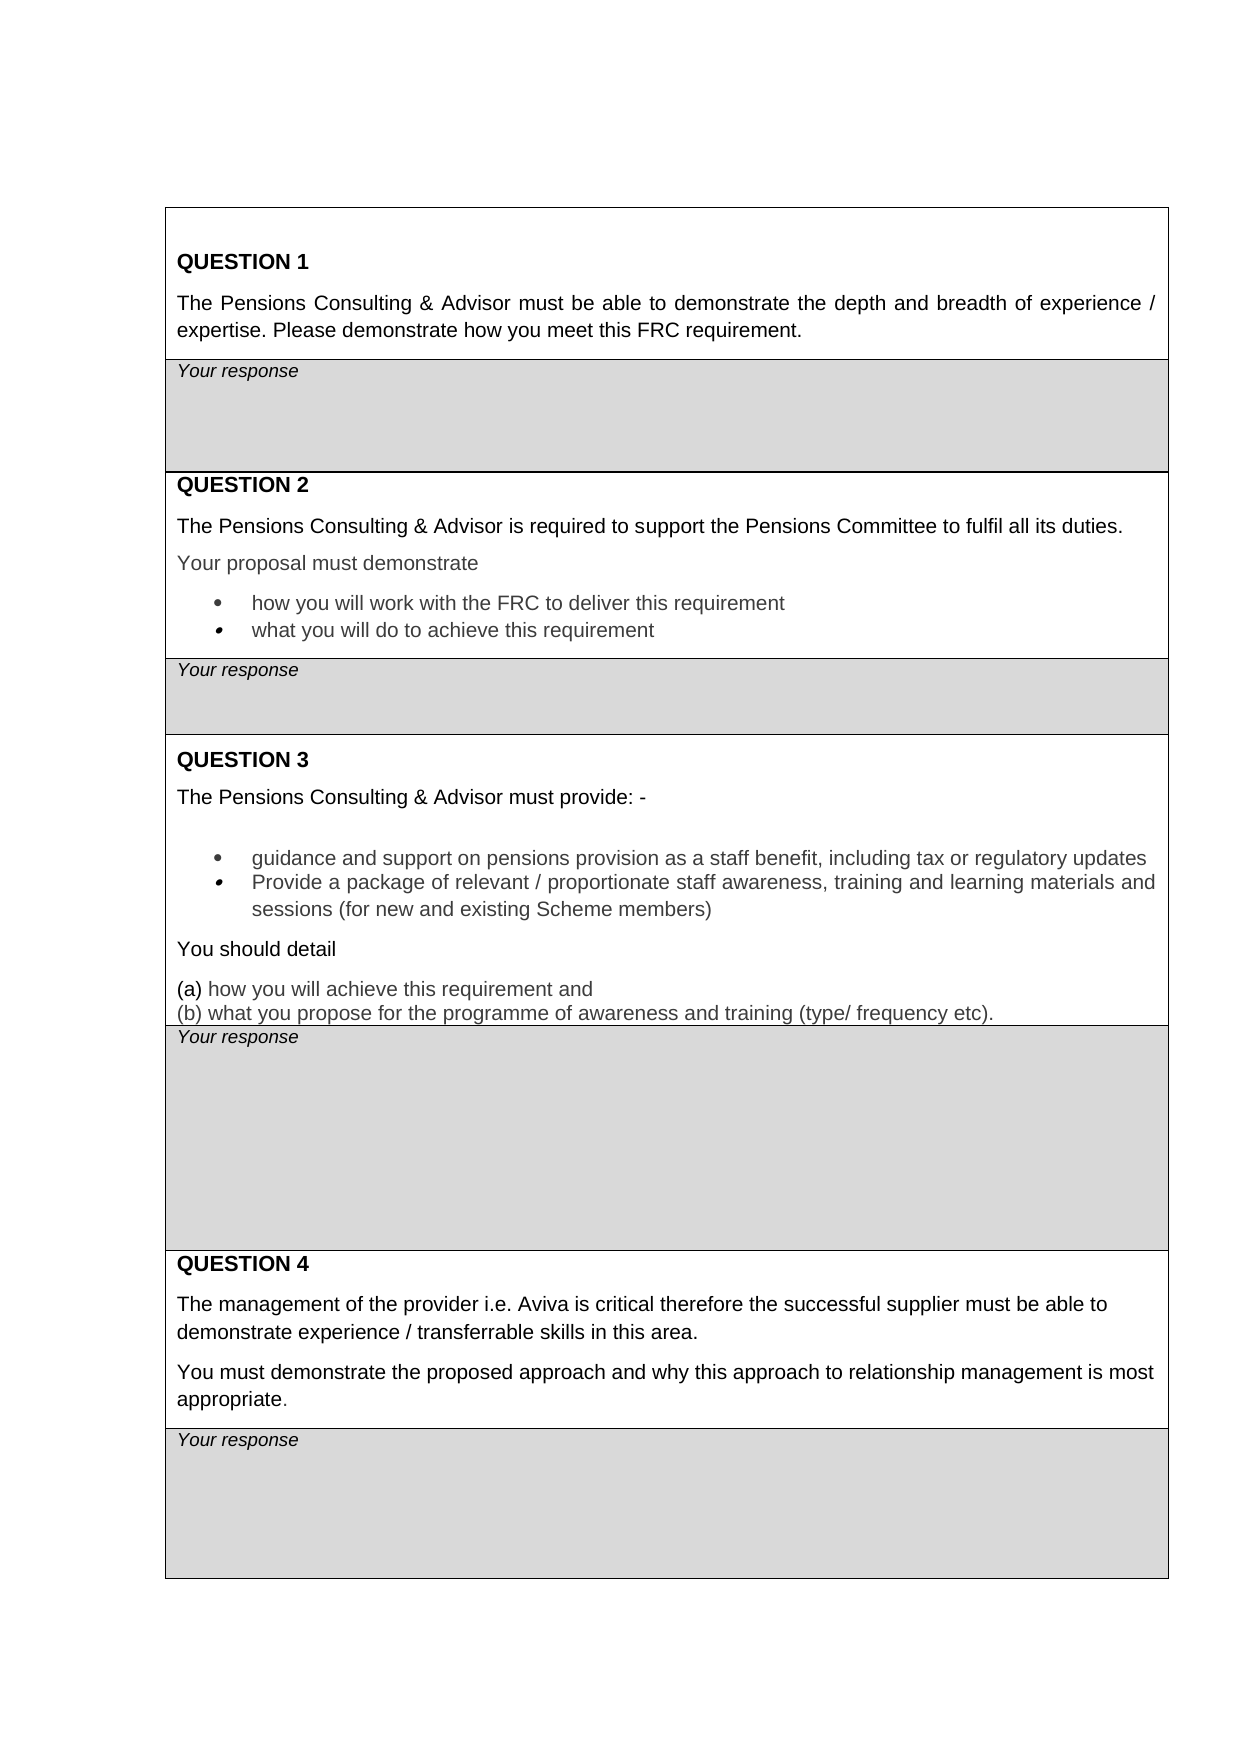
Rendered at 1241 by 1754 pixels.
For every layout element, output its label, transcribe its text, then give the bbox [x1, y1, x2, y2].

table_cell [166, 208, 1168, 358]
table_cell Your response [166, 1026, 1168, 1250]
table_cell Your response [166, 360, 1168, 471]
table_cell Your response [166, 1429, 1168, 1578]
table_cell QUESTION 2 The Pensions Consulting & Advisor is required to support the Pensions Committee to fulfil all its duties. Your proposal must demonstrate how you will work with the FRC to deliver this requirement what you will do to achieve this requirement [166, 473, 1168, 658]
table_cell QUESTION 4 The management of the provider i.e. Aviva is critical therefore the successful supplier must be able to demonstrate experience / transferrable skills in this area. You must demonstrate the proposed approach and why this approach to relationship management is most appropriate. [166, 1251, 1168, 1427]
table_cell Your response [166, 659, 1168, 734]
table_cell QUESTION 3 The Pensions Consulting & Advisor must provide: - guidance and support on pensions provision as a staff benefit, including tax or regulatory updates Provide a package of relevant / proportionate staff awareness, training and learning materials and sessions (for new and existing Scheme members) You should detail (a) how you will achieve this requirement and (b) what you propose for the programme of awareness and training (type/ frequency etc). [166, 735, 1168, 1025]
